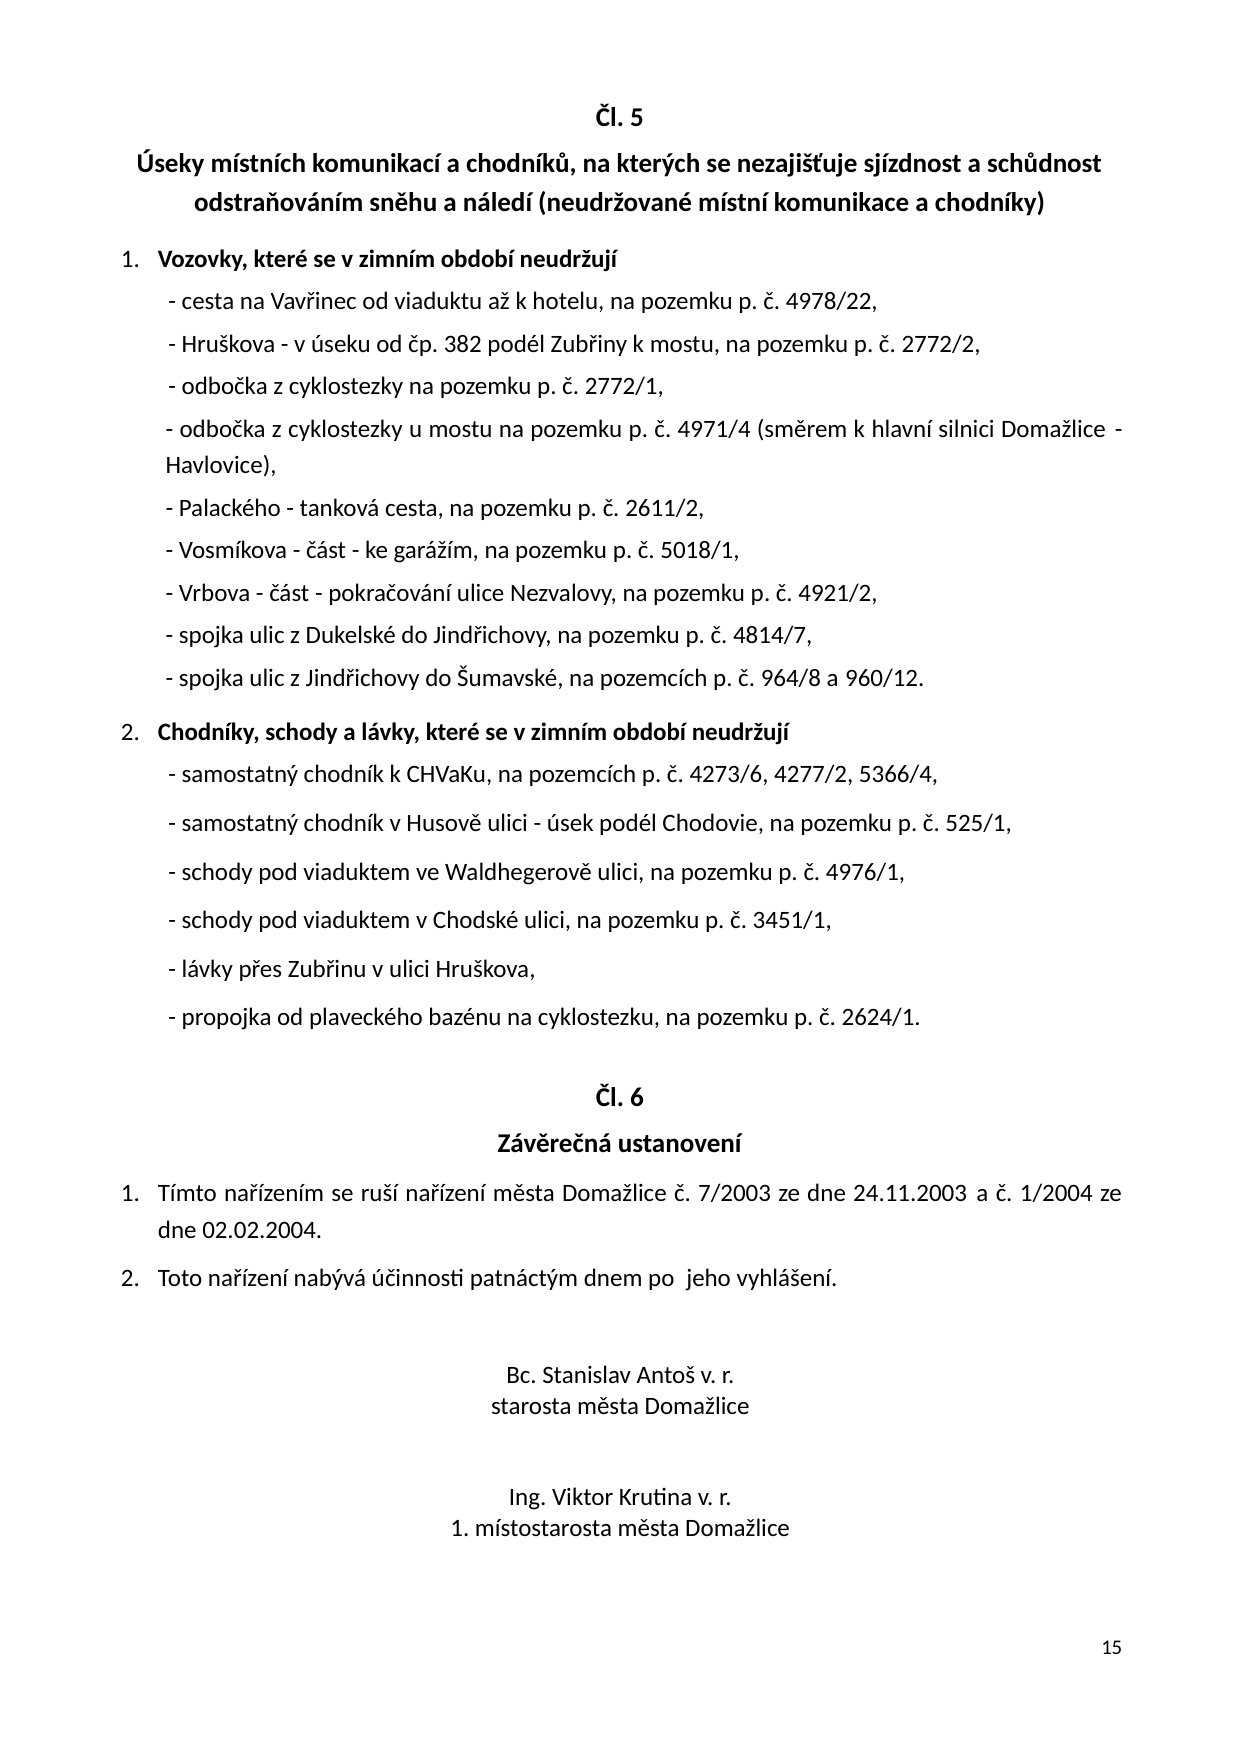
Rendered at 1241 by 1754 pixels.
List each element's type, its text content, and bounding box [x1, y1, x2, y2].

text - Vosmíkova - část - ke garážím, na pozemku p. č. 5018/1, [165, 534, 1122, 565]
text - schody pod viaduktem ve Waldhegerově ulici, na pozemku p. č. 4976/1, [118, 856, 1122, 886]
text Čl. 6 [117, 1080, 1122, 1113]
text 1. místostarosta města Domažlice [118, 1512, 1122, 1543]
text - odbočka z cyklostezky u mostu na pozemku p. č. 4971/4 (směrem k hlavní silnici Domažlice - Havlovice), [165, 413, 1122, 480]
text - lávky přes Zubřinu v ulici Hruškova, [118, 953, 1122, 983]
list Vozovky, které se v zimním období neudržují [121, 243, 1122, 273]
text - schody pod viaduktem v Chodské ulici, na pozemku p. č. 3451/1, [118, 904, 1122, 935]
text - spojka ulic z Jindřichovy do Šumavské, na pozemcích p. č. 964/8 a 960/12. [165, 662, 1122, 692]
text - Hruškova - v úseku od čp. 382 podél Zubřiny k mostu, na pozemku p. č. 2772/2, [118, 328, 1122, 358]
text Ing. Viktor Krutina v. r. [118, 1482, 1122, 1512]
text - propojka od plaveckého bazénu na cyklostezku, na pozemku p. č. 2624/1. [118, 1001, 1122, 1032]
text Bc. Stanislav Antoš v. r. [118, 1359, 1122, 1390]
text Čl. 5 [117, 100, 1122, 133]
text - cesta na Vavřinec od viaduktu až k hotelu, na pozemku p. č. 4978/22, [118, 285, 1122, 316]
list Chodníky, schody a lávky, které se v zimním období neudržují [121, 716, 1122, 747]
text Úseky místních komunikací a chodníků, na kterých se nezajišťuje sjízdnost a schůdnost odstraňováním sněhu a náledí (neudržované místní komunikace a chodníky) [117, 146, 1122, 218]
text - odbočka z cyklostezky na pozemku p. č. 2772/1, [118, 370, 1122, 401]
text - spojka ulic z Dukelské do Jindřichovy, na pozemku p. č. 4814/7, [165, 619, 1122, 650]
list Tímto nařízením se ruší nařízení města Domažlice č. 7/2003 ze dne 24.11.2003 a č. 1/2004 ze dne 02.02.2004. [121, 1177, 1122, 1244]
text Závěrečná ustanovení [117, 1126, 1122, 1159]
text - Palackého - tanková cesta, na pozemku p. č. 2611/2, [165, 492, 1122, 522]
text - Vrbova - část - pokračování ulice Nezvalovy, na pozemku p. č. 4921/2, [165, 577, 1122, 607]
list Toto nařízení nabývá účinnosti patnáctým dnem po jeho vyhlášení. [121, 1262, 1122, 1293]
text - samostatný chodník v Husově ulici - úsek podél Chodovie, na pozemku p. č. 525/1, [118, 807, 1122, 838]
text starosta města Domažlice [118, 1390, 1122, 1421]
text - samostatný chodník k CHVaKu, na pozemcích p. č. 4273/6, 4277/2, 5366/4, [118, 759, 1122, 789]
